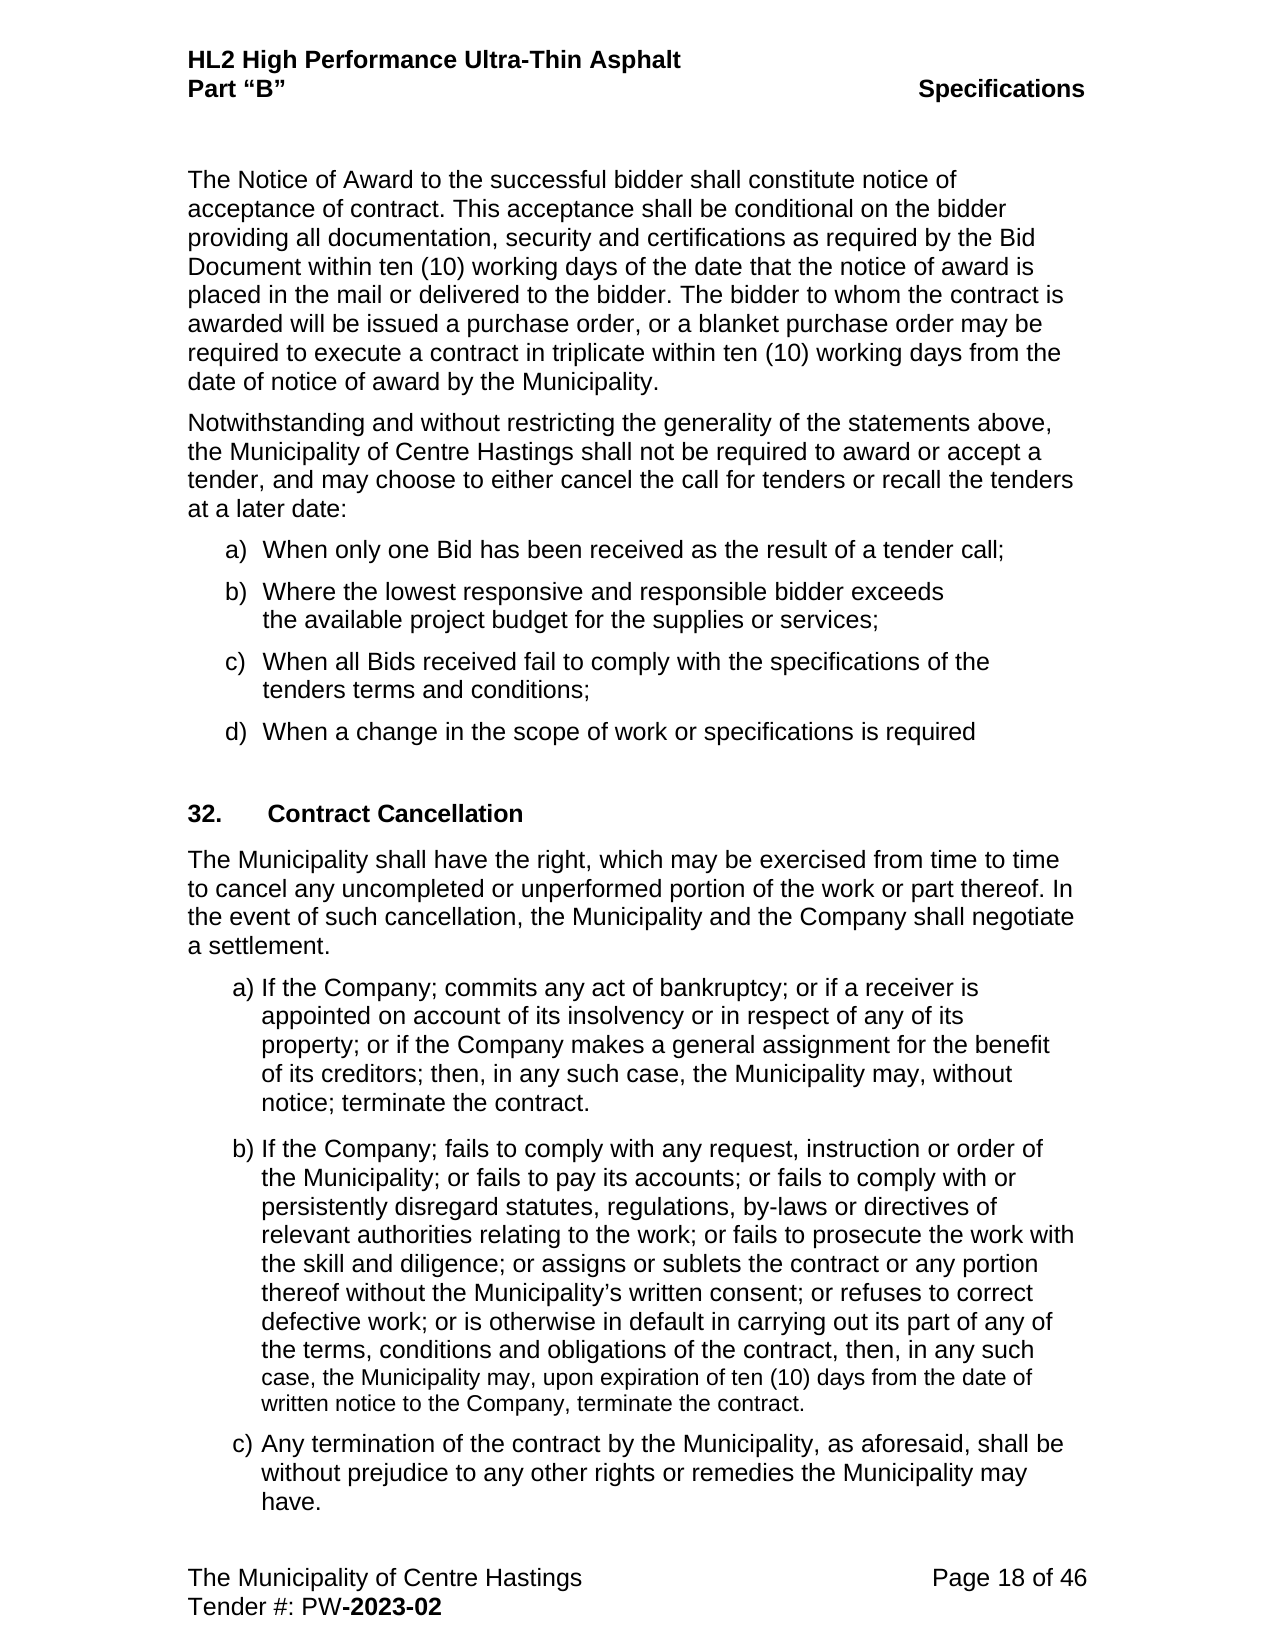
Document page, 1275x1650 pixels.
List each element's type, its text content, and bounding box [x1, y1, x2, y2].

text The Notice of Award to the successful bidder shall constitute notice of acceptance of contract. This acceptance shall be conditional on the bidder providing all documentation, security and certifications as required by the Bid Document within ten (10) working days of the date that the notice of award is placed in the mail or delivered to the bidder. The bidder to whom the contract is awarded will be issued a purchase order, or a blanket purchase order may be required to execute a contract in triplicate within ten (10) working days from the date of notice of award by the Municipality. [187, 165, 1078, 395]
subtitle Contract Cancellation [187, 799, 1204, 828]
list Where the lowest responsive and responsible bidder exceeds the available project budget for the supplies or services; [225, 577, 985, 634]
list When a change in the scope of work or specifications is required [225, 717, 1204, 746]
list When only one Bid has been received as the result of a tender call; [225, 536, 1204, 564]
list Any termination of the contract by the Municipality, as aforesaid, shall be without prejudice to any other rights or remedies the Municipality may have. [232, 1429, 1064, 1516]
text The Municipality shall have the right, which may be exercised from time to time to cancel any uncompleted or unperformed portion of the work or part thereof. In the event of such cancellation, the Municipality and the Company shall negotiate a settlement. [187, 845, 1084, 960]
text Notwithstanding and without restricting the generality of the statements above, the Municipality of Centre Hastings shall not be required to award or accept a tender, and may choose to either cancel the call for tenders or recall the tenders at a later date: [187, 408, 1084, 523]
list If the Company; fails to comply with any request, instruction or order of the Municipality; or fails to pay its accounts; or fails to comply with or persistently disregard statutes, regulations, by-laws or directives of relevant authorities relating to the work; or fails to prosecute the work with the skill and diligence; or assigns or sublets the contract or any portion thereof without the Municipality’s written consent; or refuses to correct defective work; or is otherwise in default in carrying out its part of any of the terms, conditions and obligations of the contract, then, in any such case, the Municipality may, upon expiration of ten (10) days from the date of written notice to the Company, terminate the contract. [232, 1134, 1084, 1417]
list If the Company; commits any act of bankruptcy; or if a receiver is appointed on account of its insolvency or in respect of any of its property; or if the Company makes a general assignment for the benefit of its creditors; then, in any such case, the Municipality may, without notice; terminate the contract. [232, 972, 1068, 1116]
list When all Bids received fail to comply with the specifications of the tenders terms and conditions; [225, 647, 1080, 704]
